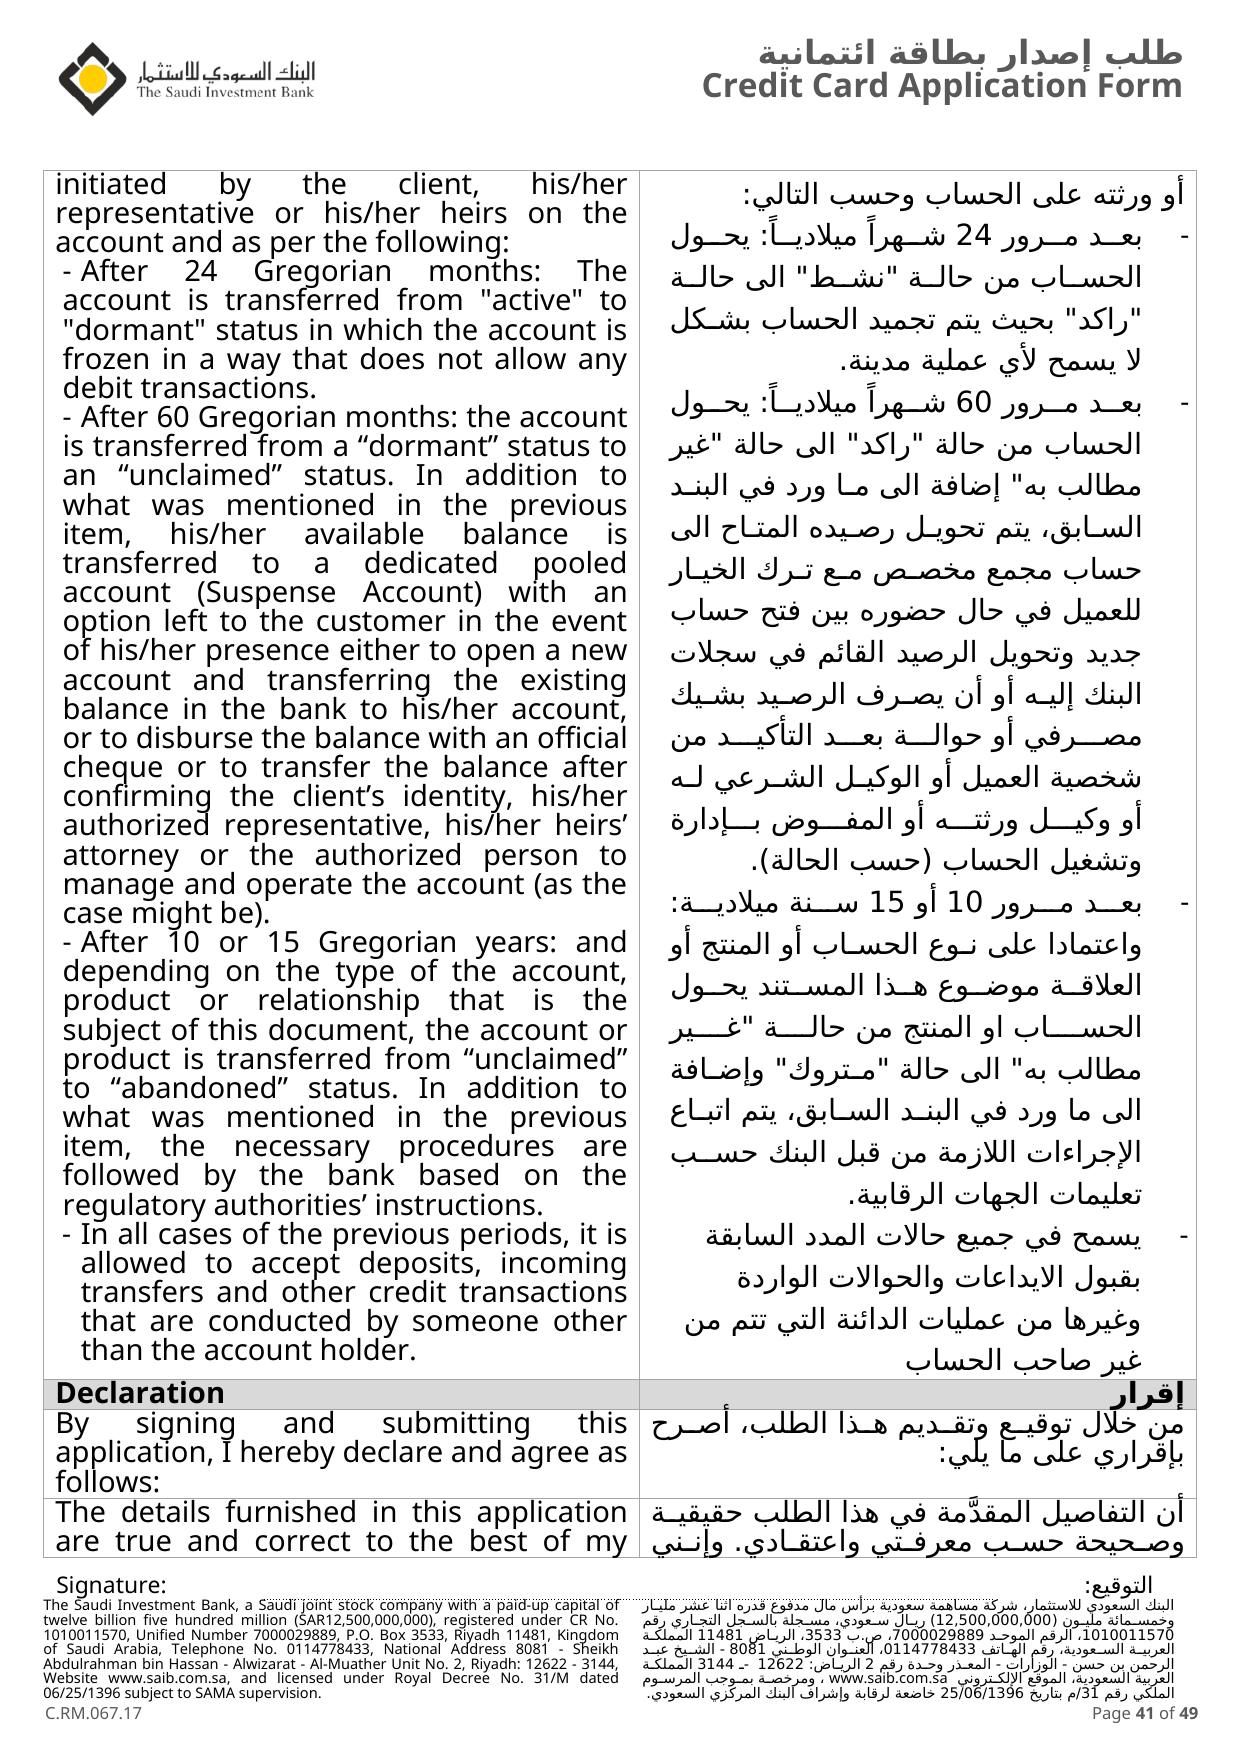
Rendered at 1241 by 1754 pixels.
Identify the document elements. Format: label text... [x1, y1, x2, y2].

picture [56, 37, 316, 117]
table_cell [44, 1499, 639, 1557]
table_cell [640, 1499, 1196, 1557]
table_cell من خلال توقيع وتقديم هذا الطلب، أصرح بإقراري على ما يلي: [640, 1410, 1196, 1498]
table_cell إقرار [640, 1380, 1196, 1409]
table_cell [640, 171, 1196, 1379]
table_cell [44, 171, 639, 1379]
table_cell By signing and submitting this application, I hereby declare and agree as follows: [44, 1410, 639, 1498]
table_cell Declaration [44, 1380, 639, 1409]
